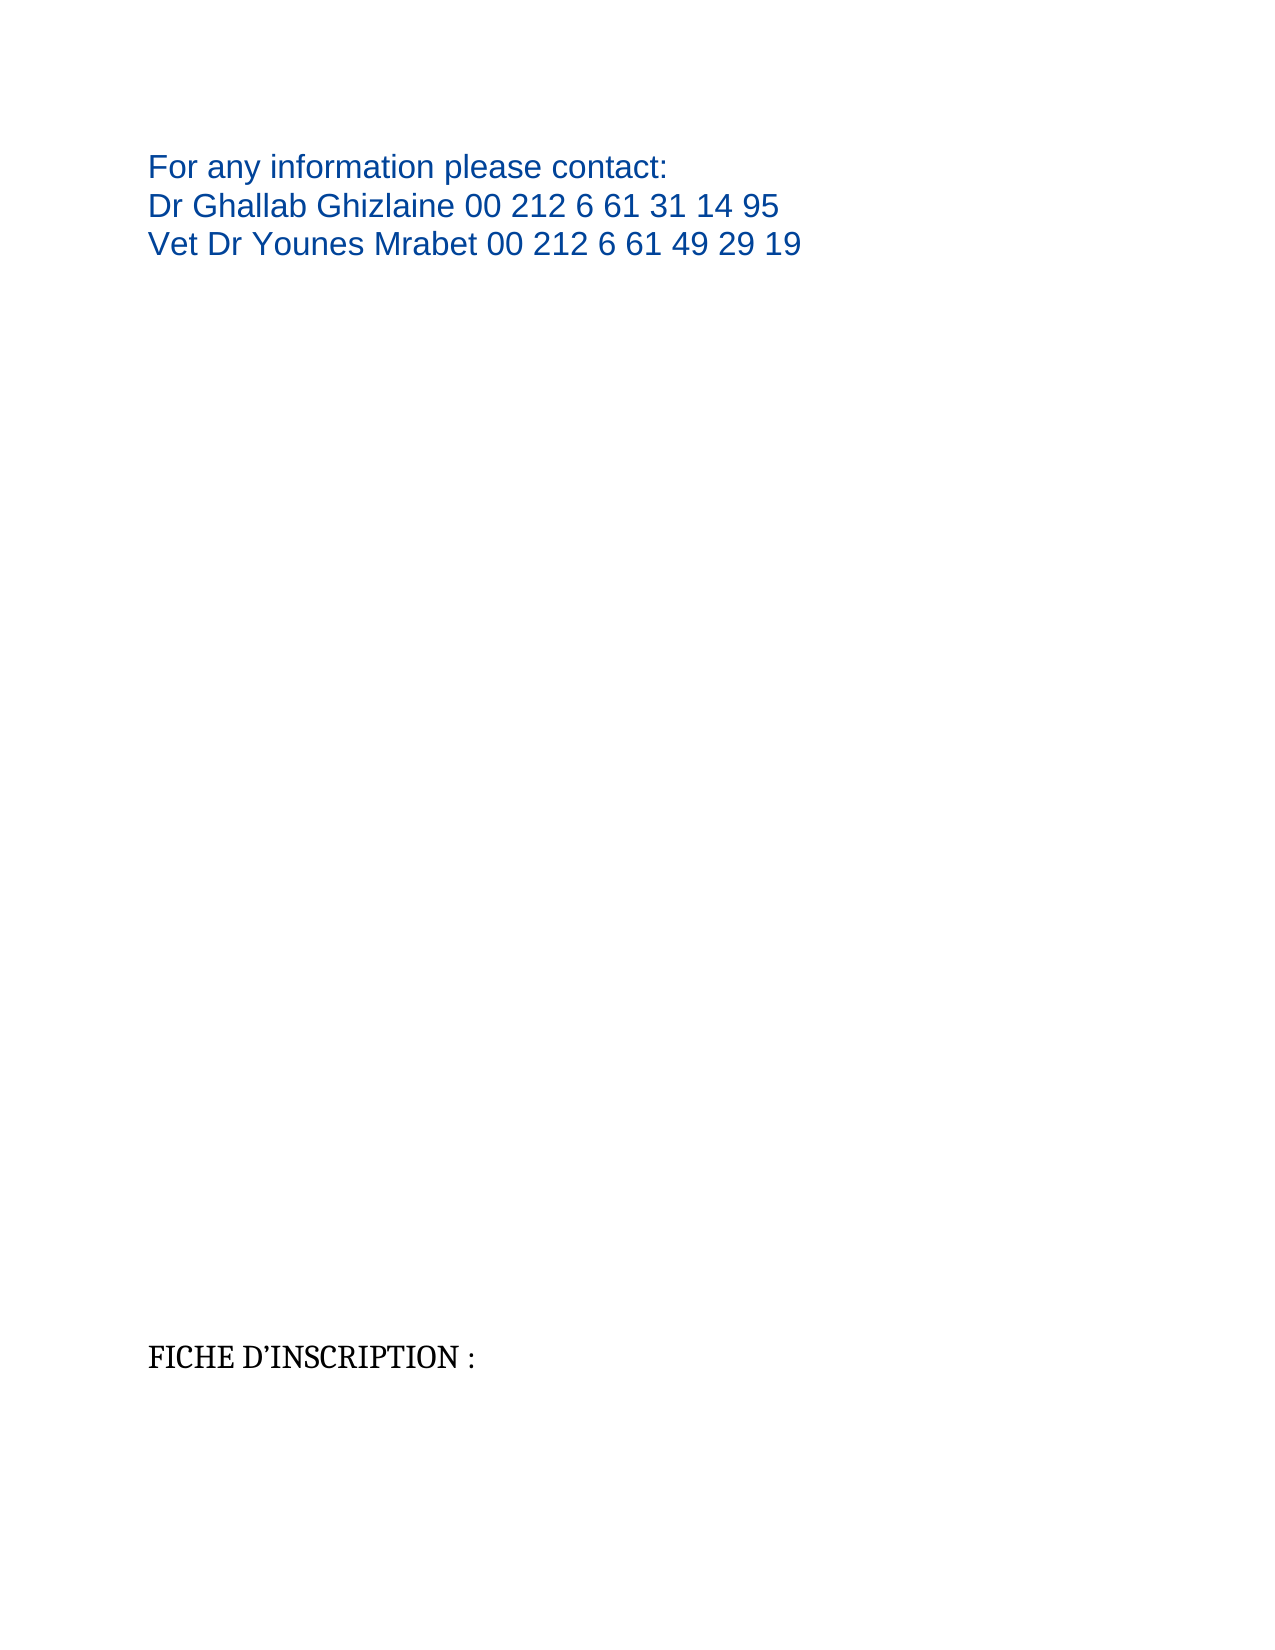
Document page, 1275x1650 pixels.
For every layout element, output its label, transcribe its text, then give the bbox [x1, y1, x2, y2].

text Dr Ghallab Ghizlaine 00 212 6 61 31 14 95 [148, 186, 1127, 224]
text Vet Dr Younes Mrabet 00 212 6 61 49 29 19 [148, 224, 1127, 263]
text For any information please contact: [148, 148, 1127, 186]
text FICHE D’INSCRIPTION : [148, 1339, 1127, 1377]
